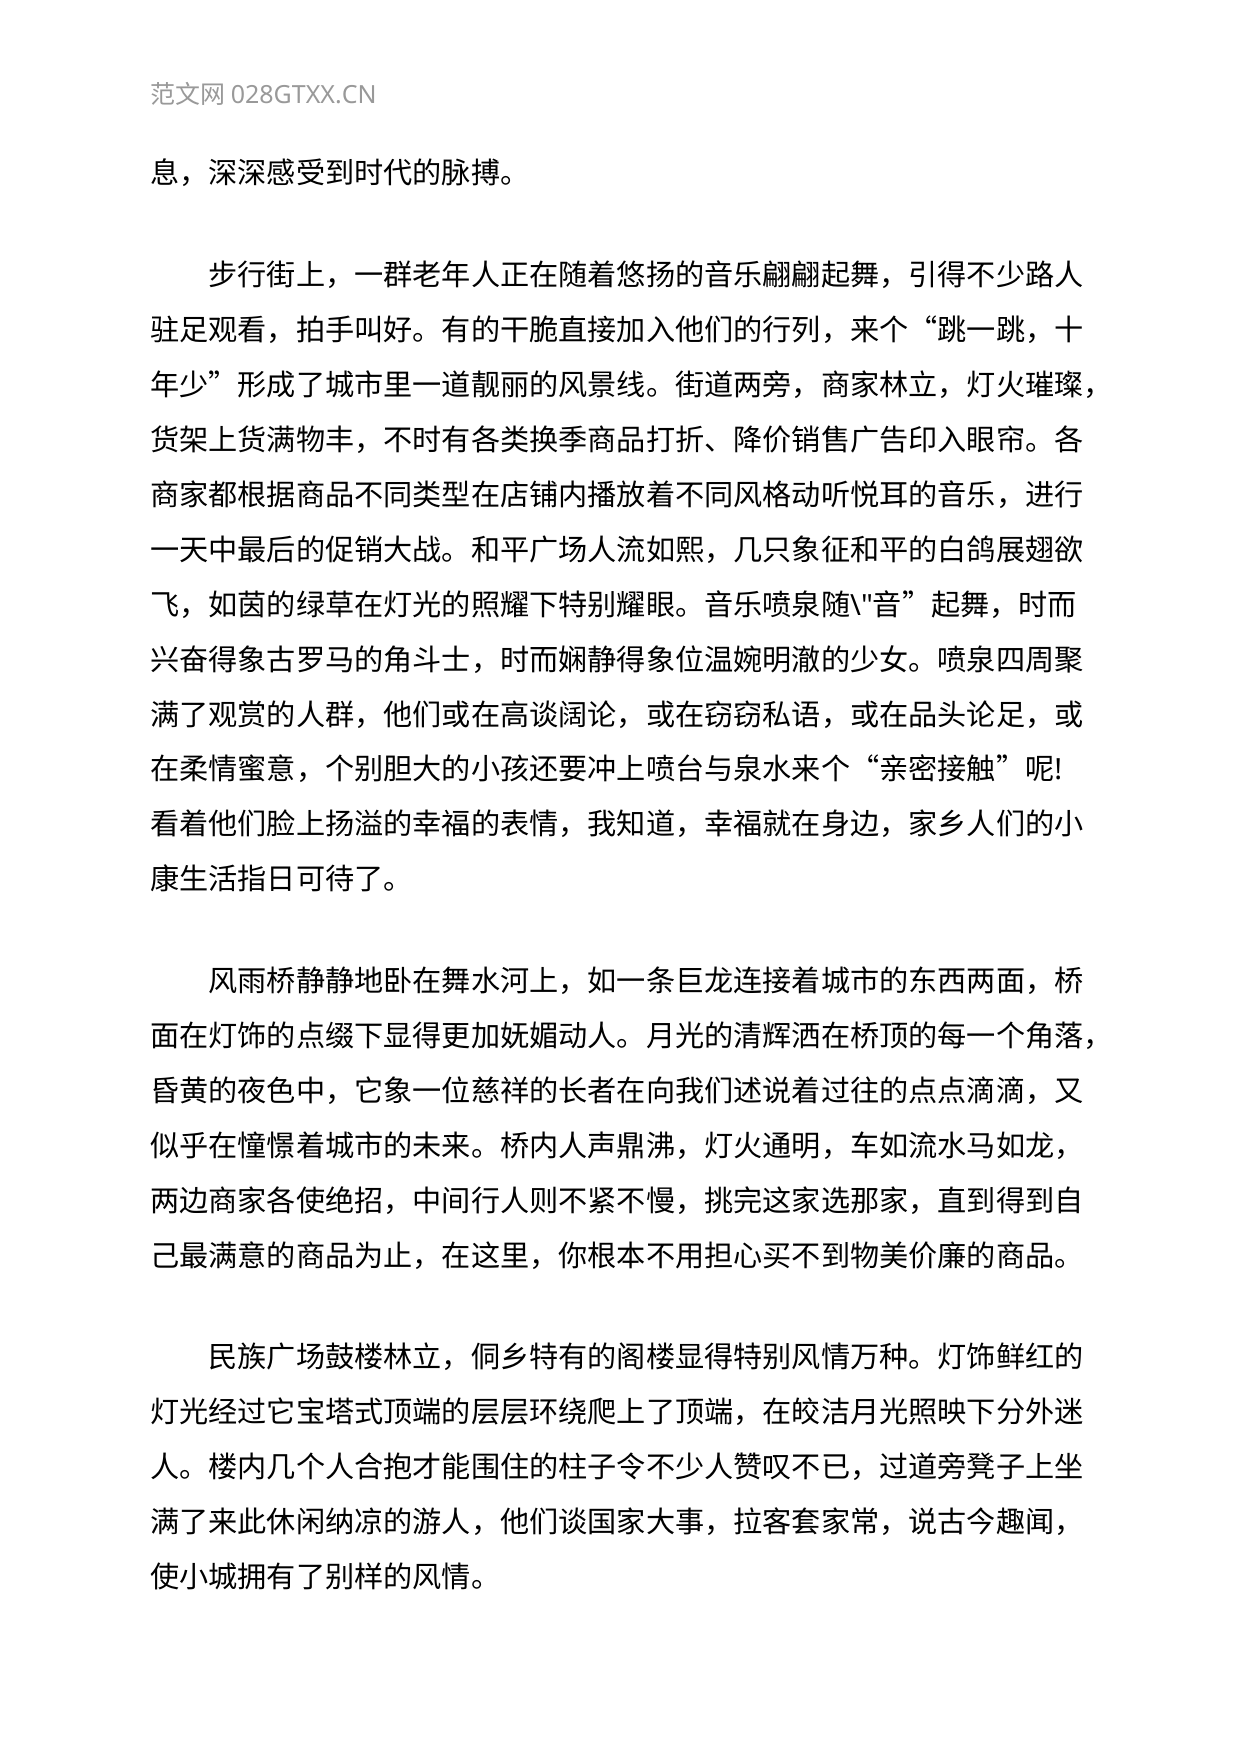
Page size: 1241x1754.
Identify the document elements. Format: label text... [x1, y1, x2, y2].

text 风雨桥静静地卧在舞水河上，如一条巨龙连接着城市的东西两面，桥面在灯饰的点缀下显得更加妩媚动人。月光的清辉洒在桥顶的每一个角落，昏黄的夜色中，它象一位慈祥的长者在向我们述说着过往的点点滴滴，又似乎在憧憬着城市的未来。桥内人声鼎沸，灯火通明，车如流水马如龙，两边商家各使绝招，中间行人则不紧不慢，挑完这家选那家，直到得到自己最满意的商品为止，在这里，你根本不用担心买不到物美价廉的商品。 [150, 958, 1090, 1274]
text 步行街上，一群老年人正在随着悠扬的音乐翩翩起舞，引得不少路人驻足观看，拍手叫好。有的干脆直接加入他们的行列，来个“跳一跳，十年少”形成了城市里一道靓丽的风景线。街道两旁，商家林立，灯火璀璨，货架上货满物丰，不时有各类换季商品打折、降价销售广告印入眼帘。各商家都根据商品不同类型在店铺内播放着不同风格动听悦耳的音乐，进行一天中最后的促销大战。和平广场人流如熙，几只象征和平的白鸽展翅欲飞，如茵的绿草在灯光的照耀下特别耀眼。音乐喷泉随\"音”起舞，时而兴奋得象古罗马的角斗士，时而娴静得象位温婉明澈的少女。喷泉四周聚满了观赏的人群，他们或在高谈阔论，或在窃窃私语，或在品头论足，或在柔情蜜意，个别胆大的小孩还要冲上喷台与泉水来个“亲密接触”呢!看着他们脸上扬溢的幸福的表情，我知道，幸福就在身边，家乡人们的小康生活指日可待了。 [150, 252, 1090, 898]
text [150, 150, 1090, 192]
text 民族广场鼓楼林立，侗乡特有的阁楼显得特别风情万种。灯饰鲜红的灯光经过它宝塔式顶端的层层环绕爬上了顶端，在皎洁月光照映下分外迷人。楼内几个人合抱才能围住的柱子令不少人赞叹不已，过道旁凳子上坐满了来此休闲纳凉的游人，他们谈国家大事，拉客套家常，说古今趣闻，使小城拥有了别样的风情。 [150, 1334, 1090, 1596]
